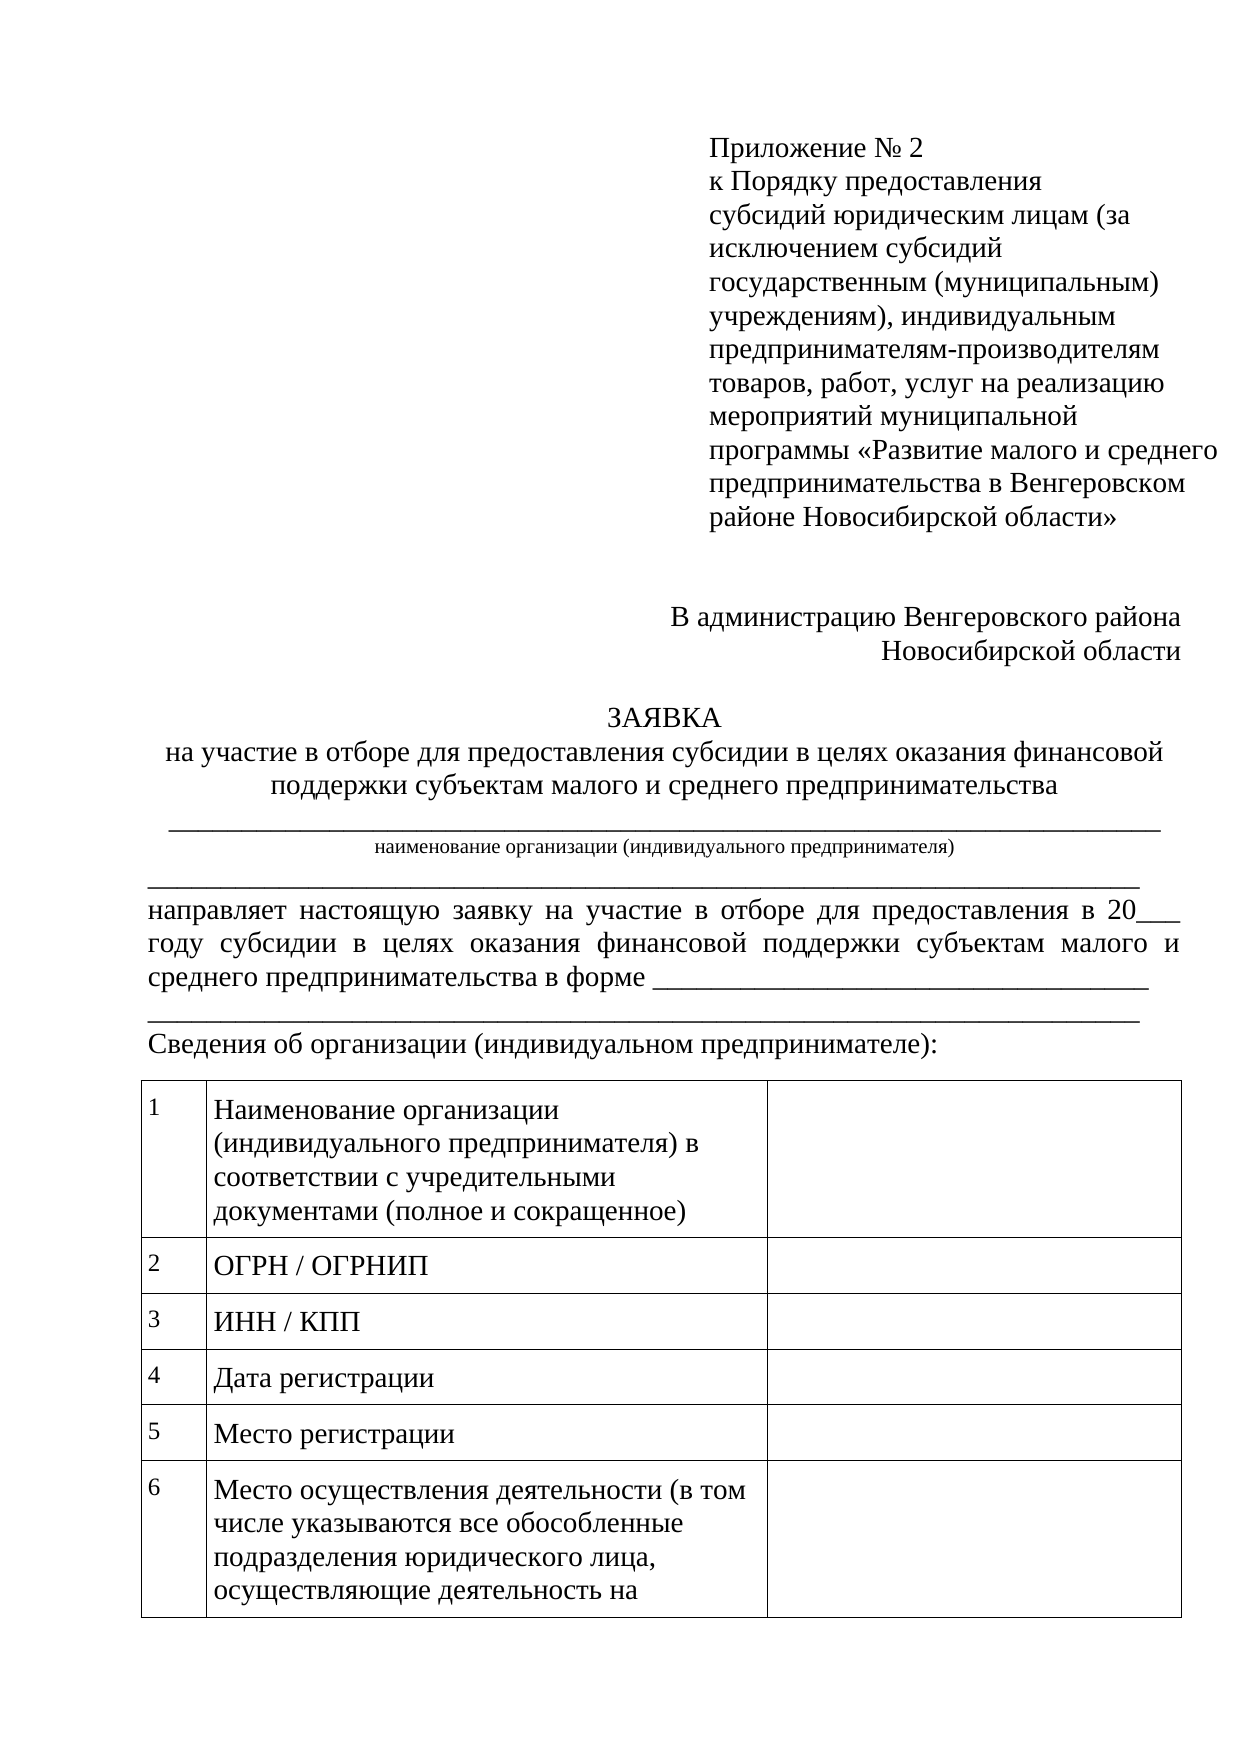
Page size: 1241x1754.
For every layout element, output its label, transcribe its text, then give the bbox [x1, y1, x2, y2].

table_cell ИНН / КПП [207, 1294, 767, 1348]
table_cell [768, 1238, 1181, 1293]
text к Порядку предоставления [709, 163, 1226, 197]
text ____________________________________________________________________ [148, 992, 1181, 1026]
table_cell [768, 1461, 1181, 1617]
text ЗАЯВКА [148, 700, 1181, 734]
text В администрацию Венгеровского района [148, 599, 1181, 633]
table_cell Место регистрации [207, 1405, 767, 1460]
table_header 1 [142, 1081, 206, 1237]
text Сведения об организации (индивидуальном предпринимателе): [148, 1026, 1181, 1059]
text на участие в отборе для предоставления субсидии в целях оказания финансовой поддержки субъектам малого и среднего предпринимательства ____________________________________________________________________ [148, 734, 1181, 834]
table_header Наименование организации (индивидуального предпринимателя) в соответствии с учредительными документами (полное и сокращенное) [207, 1081, 767, 1237]
table_cell ОГРН / ОГРНИП [207, 1238, 767, 1293]
table_cell 6 [142, 1461, 206, 1617]
table_cell Дата регистрации [207, 1350, 767, 1404]
text ____________________________________________________________________ [148, 858, 1181, 892]
text направляет настоящую заявку на участие в отборе для предоставления в 20___ году субсидии в целях оказания финансовой поддержки субъектам малого и среднего предпринимательства в форме __________________________________ [148, 892, 1181, 992]
table_cell 5 [142, 1405, 206, 1460]
text Приложение № 2 [709, 130, 1226, 163]
text Новосибирской области [148, 633, 1181, 667]
table_cell 3 [142, 1294, 206, 1348]
text субсидий юридическим лицам (за исключением субсидий государственным (муниципальным) учреждениям), индивидуальным предпринимателям-производителям товаров, работ, услуг на реализацию мероприятий муниципальной программы «Развитие малого и среднего предпринимательства в Венгеровском районе Новосибирской области» [709, 197, 1226, 532]
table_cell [207, 1461, 767, 1617]
table_cell [768, 1405, 1181, 1460]
table_cell [768, 1294, 1181, 1348]
table_cell 4 [142, 1350, 206, 1404]
table_cell [768, 1350, 1181, 1404]
table_header [768, 1081, 1181, 1237]
table_cell 2 [142, 1238, 206, 1293]
text наименование организации (индивидуального предпринимателя) [148, 834, 1181, 858]
